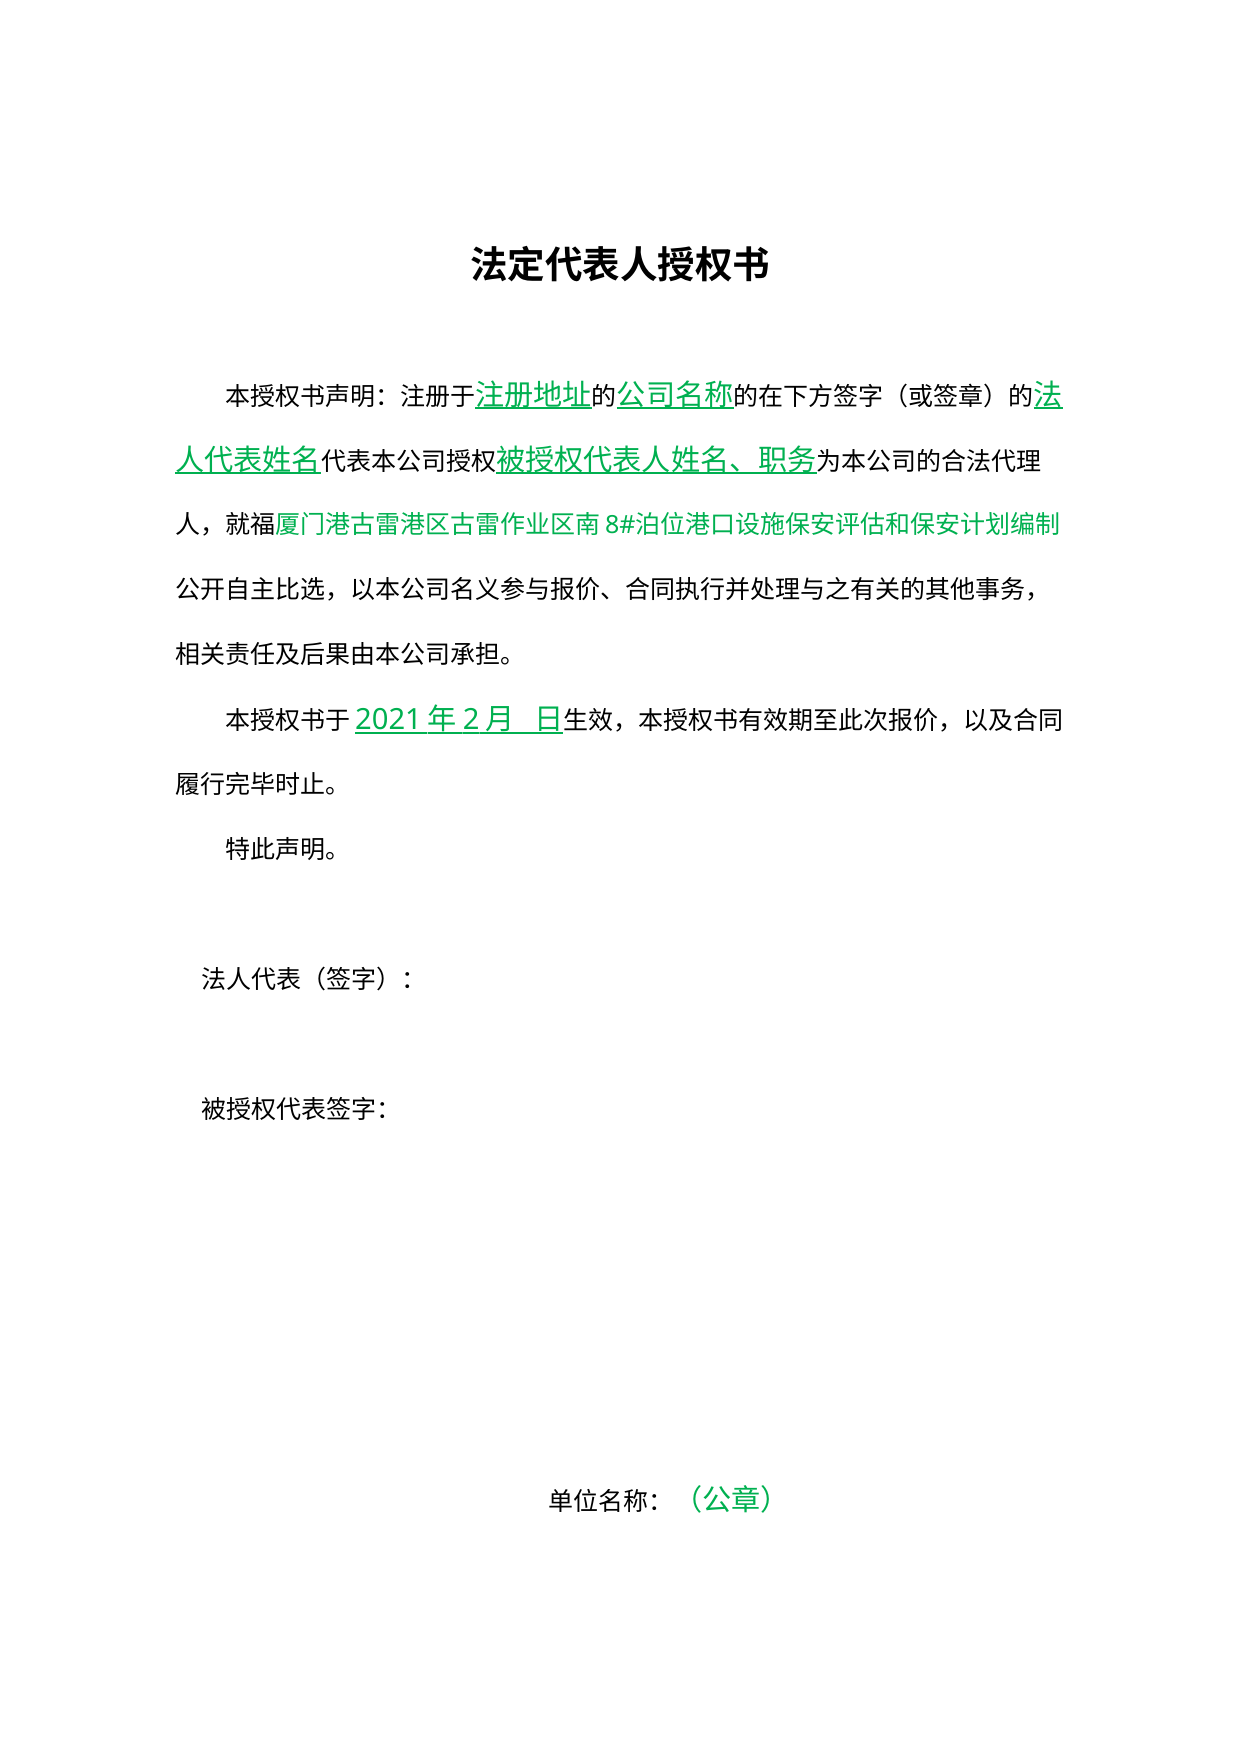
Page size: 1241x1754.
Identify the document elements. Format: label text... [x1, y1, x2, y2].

text 法人代表（签字）： [175, 945, 1065, 1010]
text 被授权代表签字： [175, 1075, 1065, 1140]
text 本授权书于2021年2月 日生效，本授权书有效期至此次报价，以及合同履行完毕时止。 [175, 685, 1065, 815]
text 单位名称：（公章） [175, 1465, 1065, 1530]
text 法定代表人授权书 [175, 230, 1065, 295]
text 特此声明。 [175, 815, 1065, 880]
text 本授权书声明：注册于注册地址的公司名称的在下方签字（或签章）的法人代表姓名代表本公司授权被授权代表人姓名、职务为本公司的合法代理人，就福厦门港古雷港区古雷作业区南8#泊位港口设施保安评估和保安计划编制公开自主比选，以本公司名义参与报价、合同执行并处理与之有关的其他事务，相关责任及后果由本公司承担。 [175, 360, 1065, 685]
